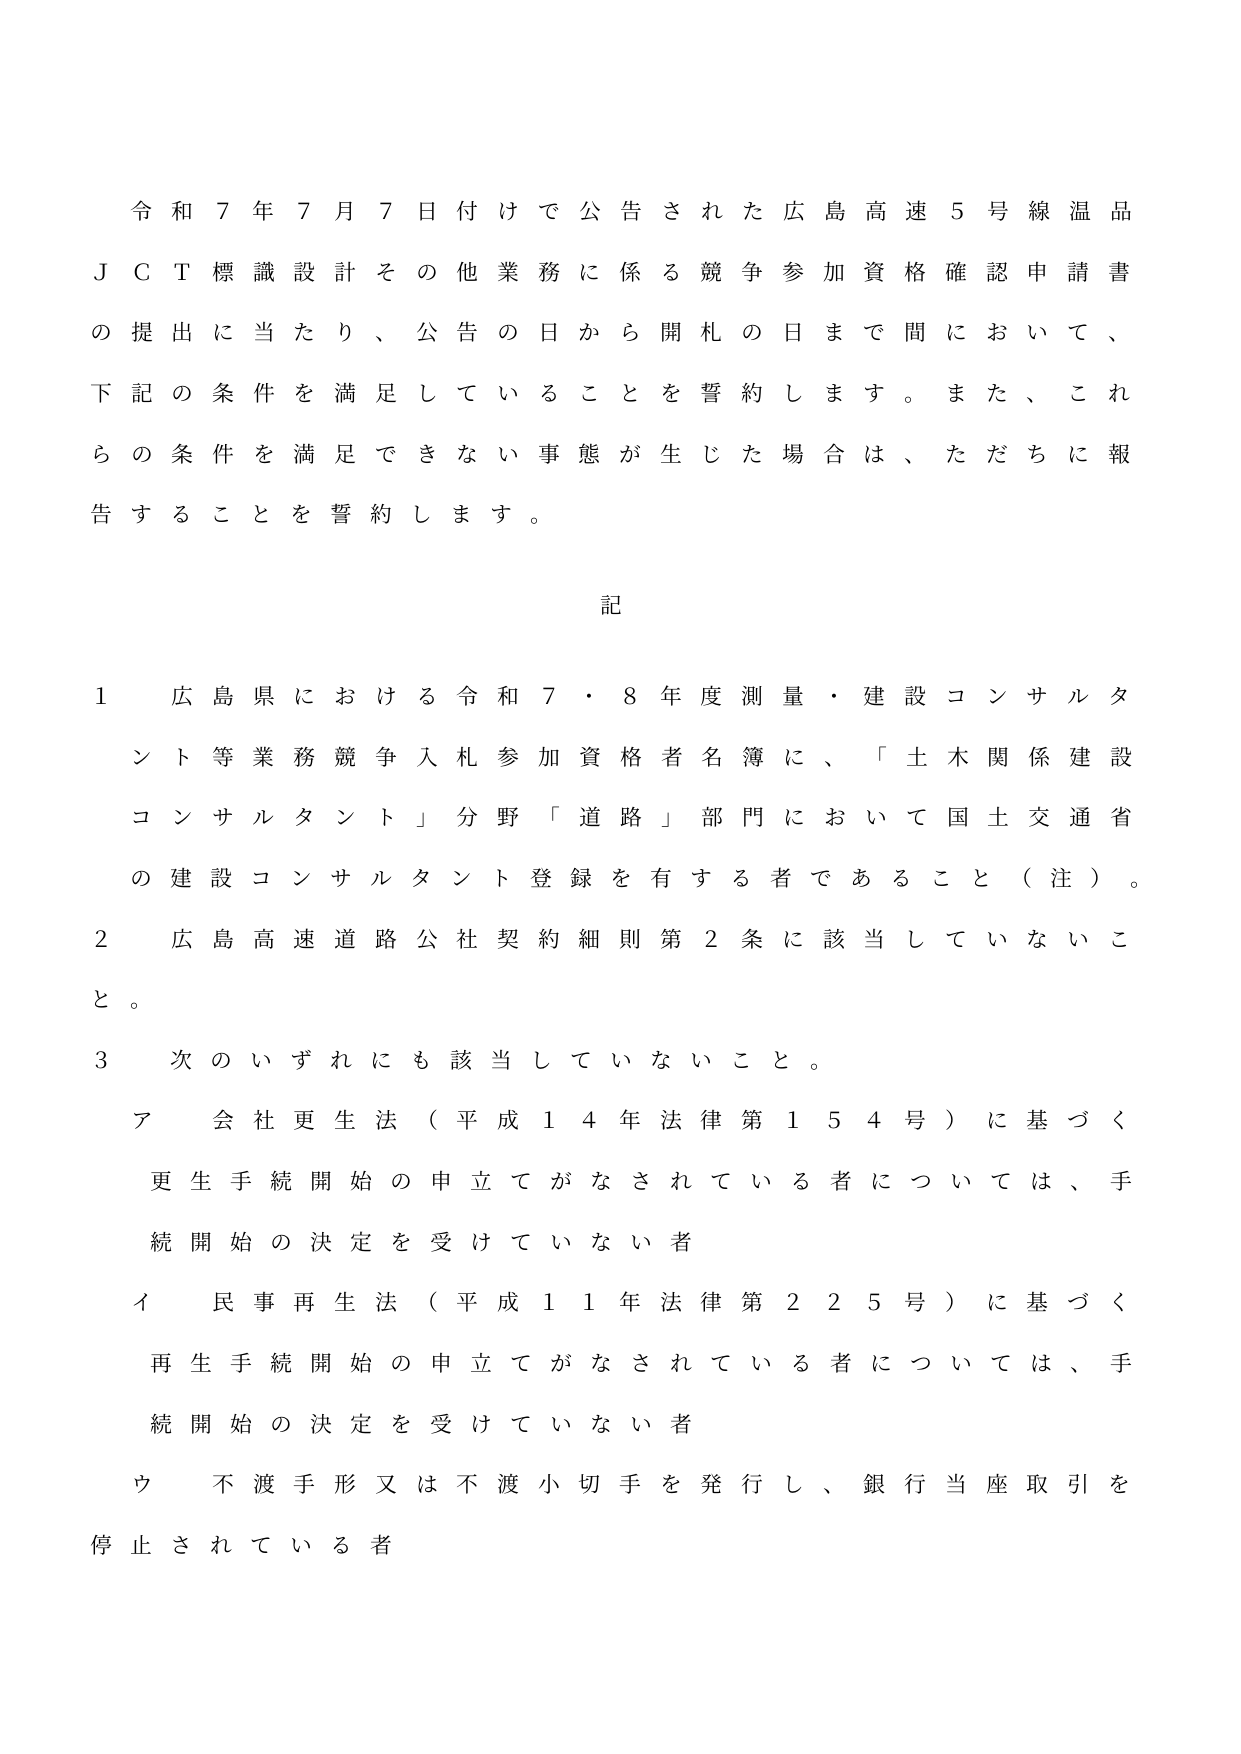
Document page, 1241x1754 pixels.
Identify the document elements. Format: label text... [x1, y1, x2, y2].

text ウ 不渡手形又は不渡小切手を発行し、銀行当座取引を停止されている者 [90, 1453, 1150, 1574]
text ２ 広島高速道路公社契約細則第２条に該当していないこと。 [90, 907, 1150, 1028]
text ア 会社更生法（平成１４年法律第１５４号）に基づく更生手続開始の申立てがなされている者については、手続開始の決定を受けていない者 [90, 1089, 1150, 1271]
subtitle 記 [90, 574, 1150, 634]
text １ 広島県における令和７・８年度測量・建設コンサルタント等業務競争入札参加資格者名簿に、「土木関係建設コンサルタント」分野「道路」部門において国土交通省の建設コンサルタント登録を有する者であること（注）。 [90, 665, 1150, 907]
text 令和７年７月７日付けで公告された広島高速５号線温品ＪＣＴ標識設計その他業務に係る競争参加資格確認申請書の提出に当たり、公告の日から開札の日まで間において、下記の条件を満足していることを誓約します。また、これらの条件を満足できない事態が生じた場合は、ただちに報告することを誓約します。 [90, 180, 1150, 543]
text イ 民事再生法（平成１１年法律第２２５号）に基づく再生手続開始の申立てがなされている者については、手続開始の決定を受けていない者 [90, 1271, 1150, 1453]
text ３ 次のいずれにも該当していないこと。 [90, 1028, 1150, 1089]
